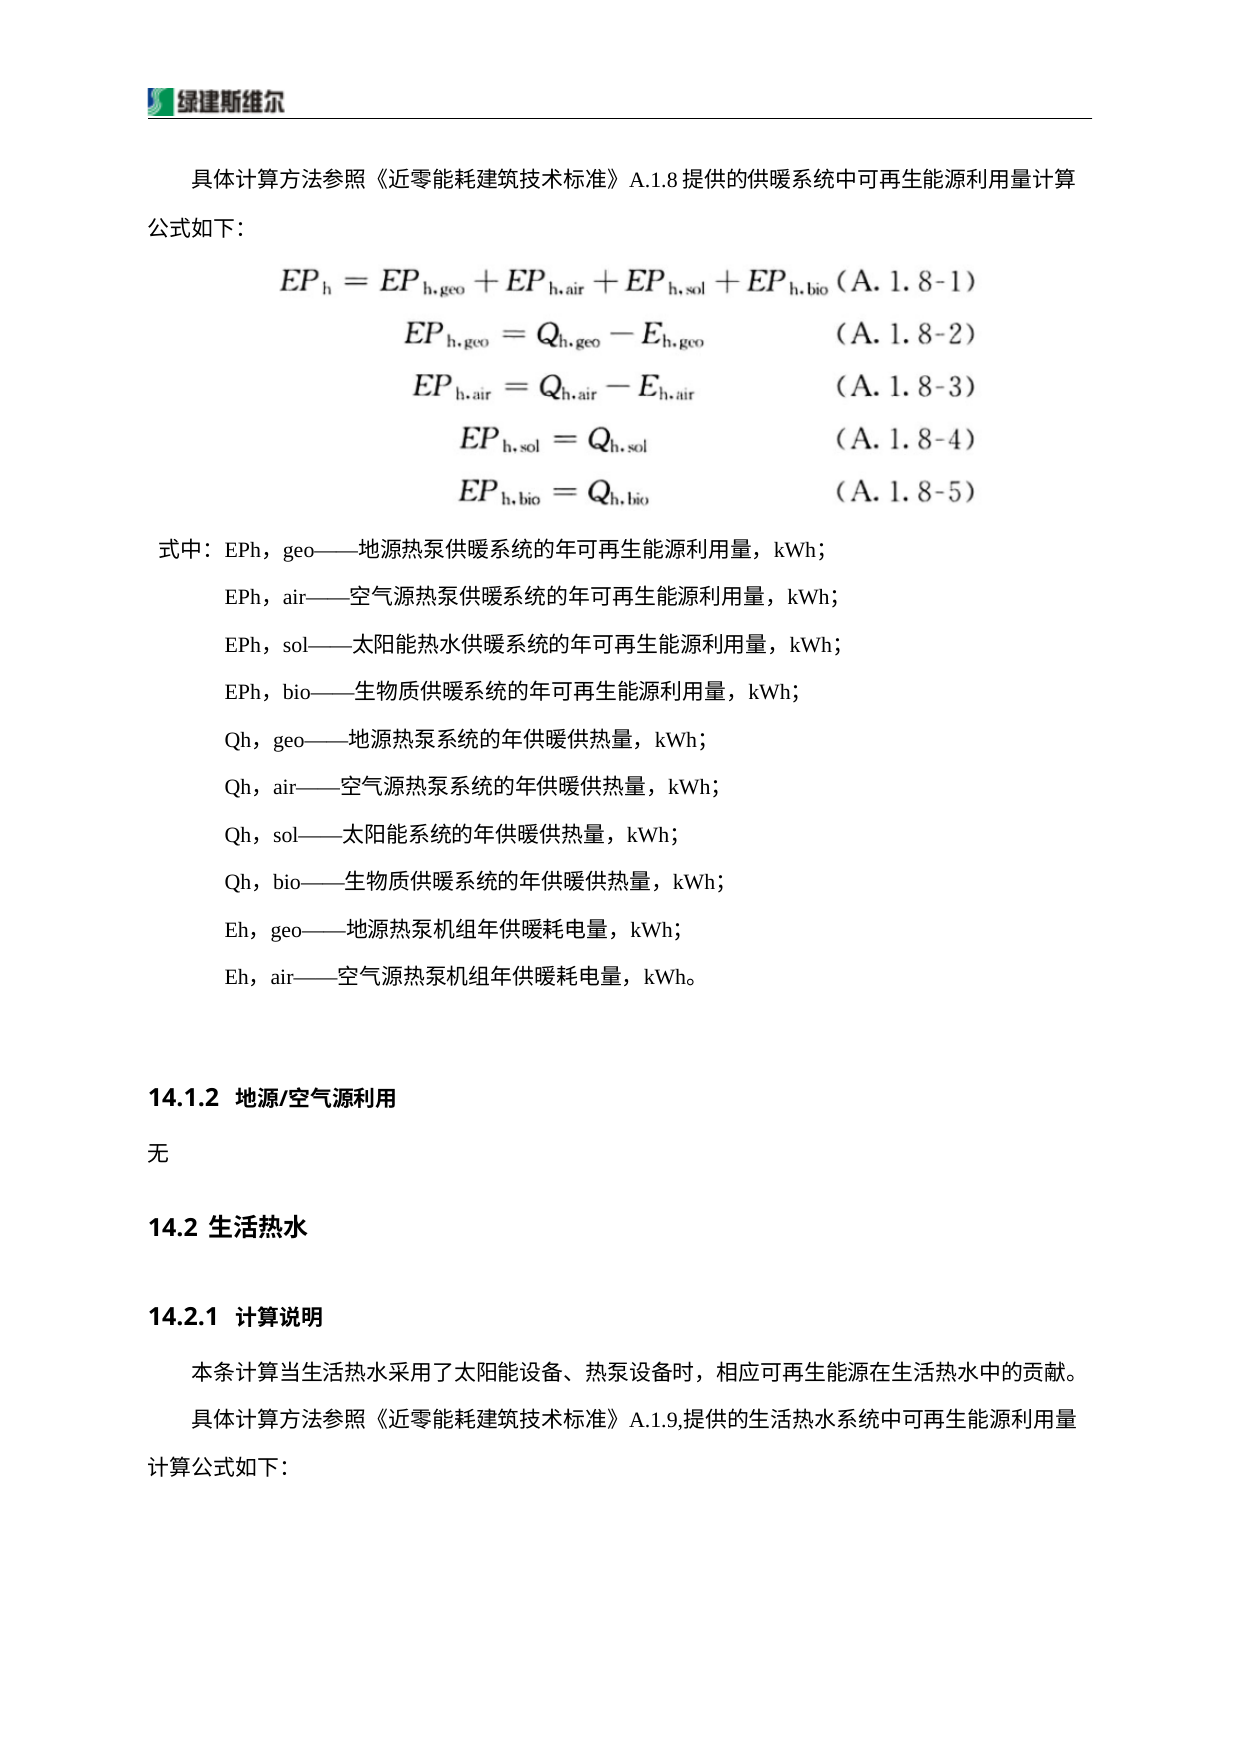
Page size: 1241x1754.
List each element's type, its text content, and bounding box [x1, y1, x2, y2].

text 具体计算方法参照《近零能耗建筑技术标准》A.1.9,提供的生活热水系统中可再生能源利用量计算公式如下： [148, 1402, 1092, 1482]
text 具体计算方法参照《近零能耗建筑技术标准》A.1.8提供的供暖系统中可再生能源利用量计算公式如下： [148, 162, 1092, 243]
text EPh，sol——太阳能热水供暖系统的年可再生能源利用量，kWh； [148, 627, 1092, 658]
text 无 [148, 1135, 1092, 1168]
subtitle 地源/空气源利用 [148, 1064, 1092, 1129]
text Eh，geo——地源热泵机组年供暖耗电量，kWh； [148, 912, 1092, 943]
picture [147, 88, 288, 116]
text Qh，bio——生物质供暖系统的年供暖供热量，kWh； [148, 864, 1092, 896]
subtitle 生活热水 [148, 1193, 1092, 1258]
subtitle 计算说明 [148, 1283, 1092, 1348]
text EPh，air——空气源热泵供暖系统的年可再生能源利用量，kWh； [148, 579, 1092, 611]
text 式中：EPh，geo——地源热泵供暖系统的年可再生能源利用量，kWh； [148, 532, 1092, 563]
text EPh，bio——生物质供暖系统的年可再生能源利用量，kWh； [148, 674, 1092, 706]
text Qh，air——空气源热泵系统的年供暖供热量，kWh； [148, 769, 1092, 801]
picture [253, 258, 987, 511]
text Qh，geo——地源热泵系统的年供暖供热量，kWh； [148, 722, 1092, 753]
text 本条计算当生活热水采用了太阳能设备、热泵设备时，相应可再生能源在生活热水中的贡献。 [148, 1354, 1092, 1387]
text Eh，air——空气源热泵机组年供暖耗电量，kWh。 [148, 959, 1092, 991]
text Qh，sol——太阳能系统的年供暖供热量，kWh； [148, 817, 1092, 848]
